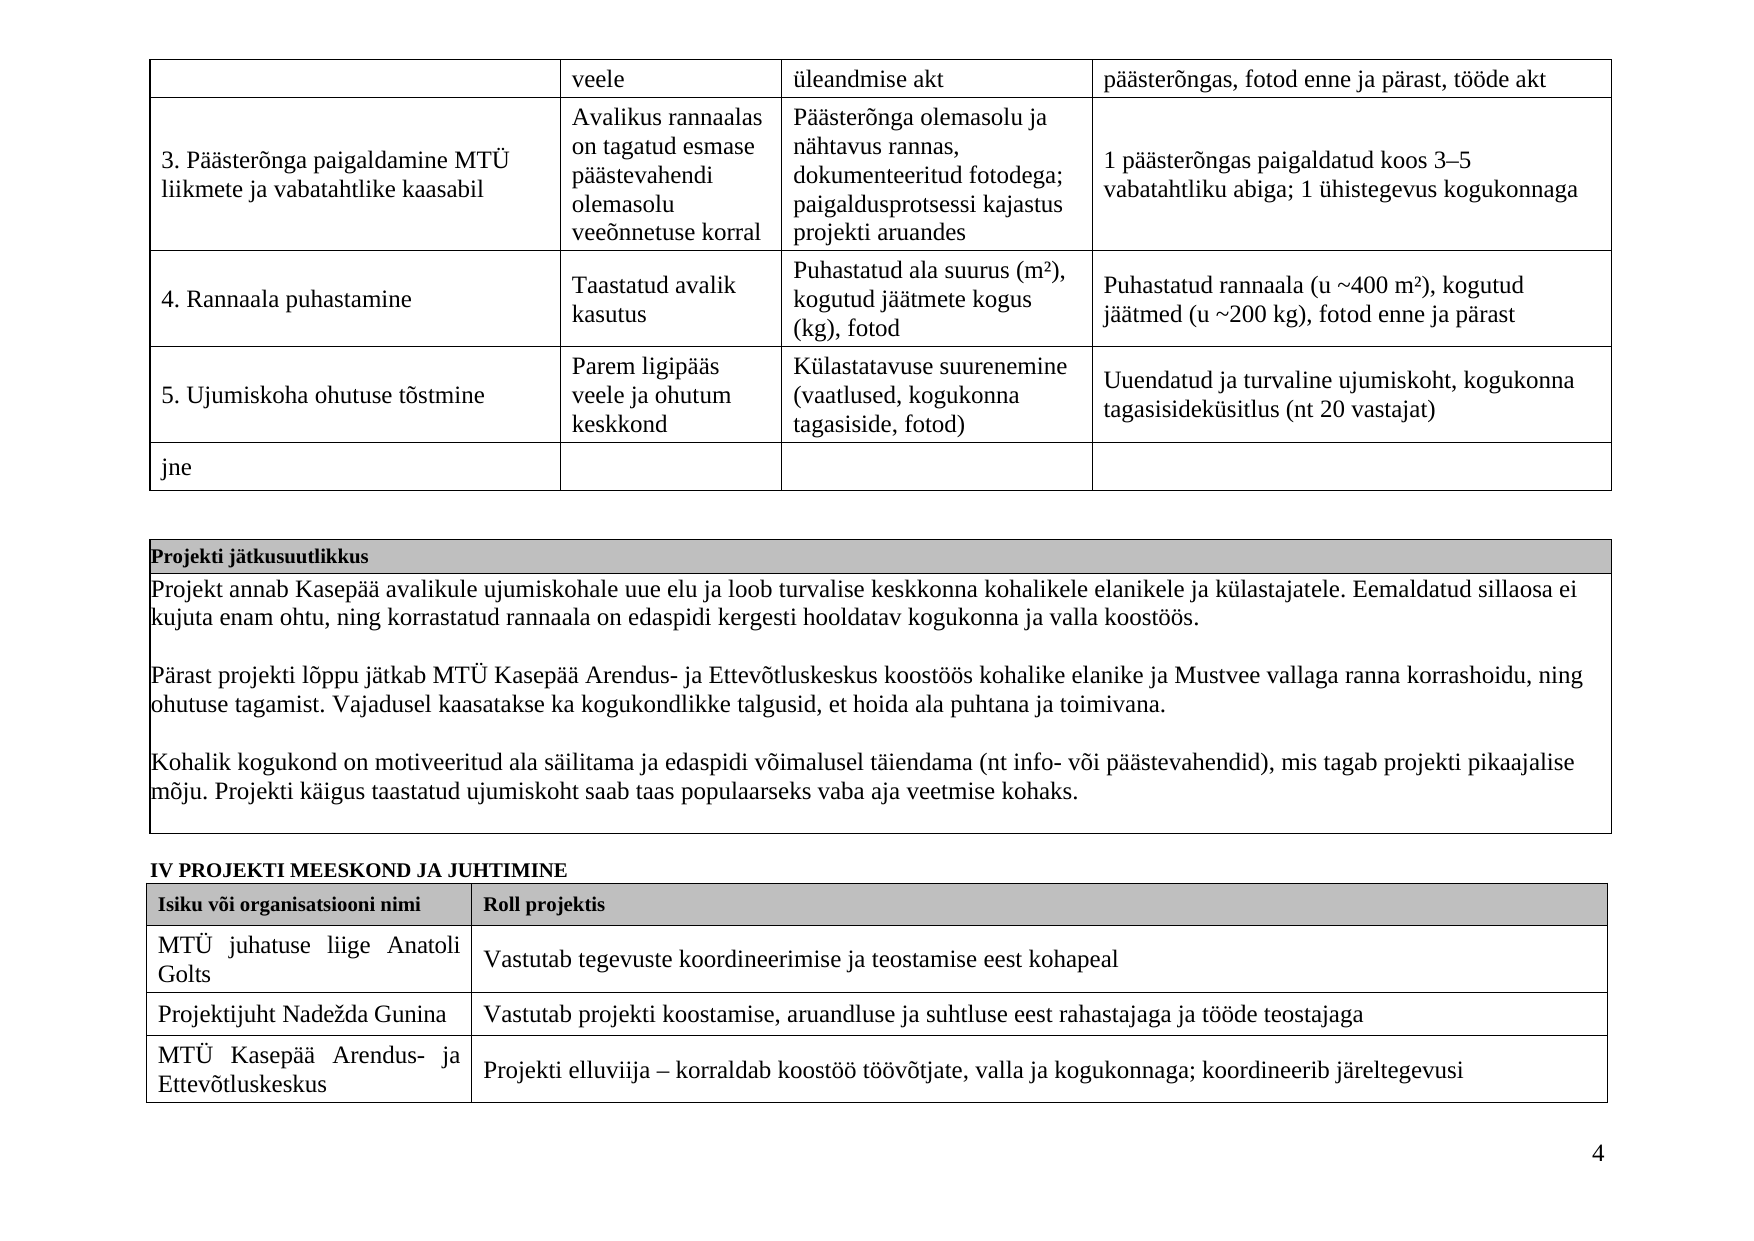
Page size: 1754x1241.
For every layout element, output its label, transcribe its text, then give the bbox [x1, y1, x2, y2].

table_cell 4. Rannaala puhastamine [151, 251, 560, 346]
table_cell [561, 443, 781, 490]
table_cell Taastatud avalik kasutus [561, 251, 781, 346]
table_cell Projekti elluviija – korraldab koostöö töövõtjate, valla ja kogukonnaga; koordineerib järeltegevusi [472, 1036, 1607, 1102]
table_cell [1093, 443, 1611, 490]
table_cell Vastutab tegevuste koordineerimise ja teostamise eest kohapeal [472, 926, 1607, 992]
table_cell MTÜ juhatuse liige Anatoli Golts [147, 926, 471, 992]
table_cell Avalikus rannaalas on tagatud esmase päästevahendi olemasolu veeõnnetuse korral [561, 98, 781, 250]
table_cell 1 päästerõngas paigaldatud koos 3–5 vabatahtliku abiga; 1 ühistegevus kogukonnaga [1093, 98, 1611, 250]
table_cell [1093, 60, 1611, 97]
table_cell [782, 60, 1092, 97]
table_header Projekti jätkusuutlikkus [151, 540, 1611, 573]
table_cell Parem ligipääs veele ja ohutum keskkond [561, 347, 781, 442]
table_cell Uuendatud ja turvaline ujumiskoht, kogukonna tagasisideküsitlus (nt 20 vastajat) [1093, 347, 1611, 442]
text IV PROJEKTI MEESKOND JA JUHTIMINE [150, 858, 1604, 882]
table_cell Külastatavuse suurenemine (vaatlused, kogukonna tagasiside, fotod) [782, 347, 1092, 442]
table_cell jne [151, 443, 560, 490]
table_cell Projekt annab Kasepää avalikule ujumiskohale uue elu ja loob turvalise keskkonna kohalikele elanikele ja külastajatele. Eemaldatud sillaosa ei kujuta enam ohtu, ning korrastatud rannaala on edaspidi kergesti hooldatav kogukonna ja valla koostöös. Pärast projekti lõppu jätkab MTÜ Kasepää Arendus- ja Ettevõtluskeskus koostöös kohalike elanike ja Mustvee vallaga ranna korrashoidu, ning ohutuse tagamist. Vajadusel kaasatakse ka kogukondlikke talgusid, et hoida ala puhtana ja toimivana. Kohalik kogukond on motiveeritud ala säilitama ja edaspidi võimalusel täiendama (nt info- või päästevahendid), mis tagab projekti pikaajalise mõju. Projekti käigus taastatud ujumiskoht saab taas populaarseks vaba aja veetmise kohaks. [151, 574, 1611, 833]
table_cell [151, 60, 560, 97]
table_cell 3. Päästerõnga paigaldamine MTÜ liikmete ja vabatahtlike kaasabil [151, 98, 560, 250]
table_cell Puhastatud ala suurus (m²), kogutud jäätmete kogus (kg), fotod [782, 251, 1092, 346]
table_header Isiku või organisatsiooni nimi [147, 884, 471, 925]
table_cell [782, 443, 1092, 490]
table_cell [561, 60, 781, 97]
table_cell MTÜ Kasepää Arendus- ja Ettevõtluskeskus [147, 1036, 471, 1102]
table_cell Puhastatud rannaala (u ~400 m²), kogutud jäätmed (u ~200 kg), fotod enne ja pärast [1093, 251, 1611, 346]
table_cell Projektijuht Nadežda Gunina [147, 993, 471, 1035]
table_cell Päästerõnga olemasolu ja nähtavus rannas, dokumenteeritud fotodega; paigaldusprotsessi kajastus projekti aruandes [782, 98, 1092, 250]
table_cell 5. Ujumiskoha ohutuse tõstmine [151, 347, 560, 442]
table_header Roll projektis [472, 884, 1607, 925]
table_cell Vastutab projekti koostamise, aruandluse ja suhtluse eest rahastajaga ja tööde teostajaga [472, 993, 1607, 1035]
